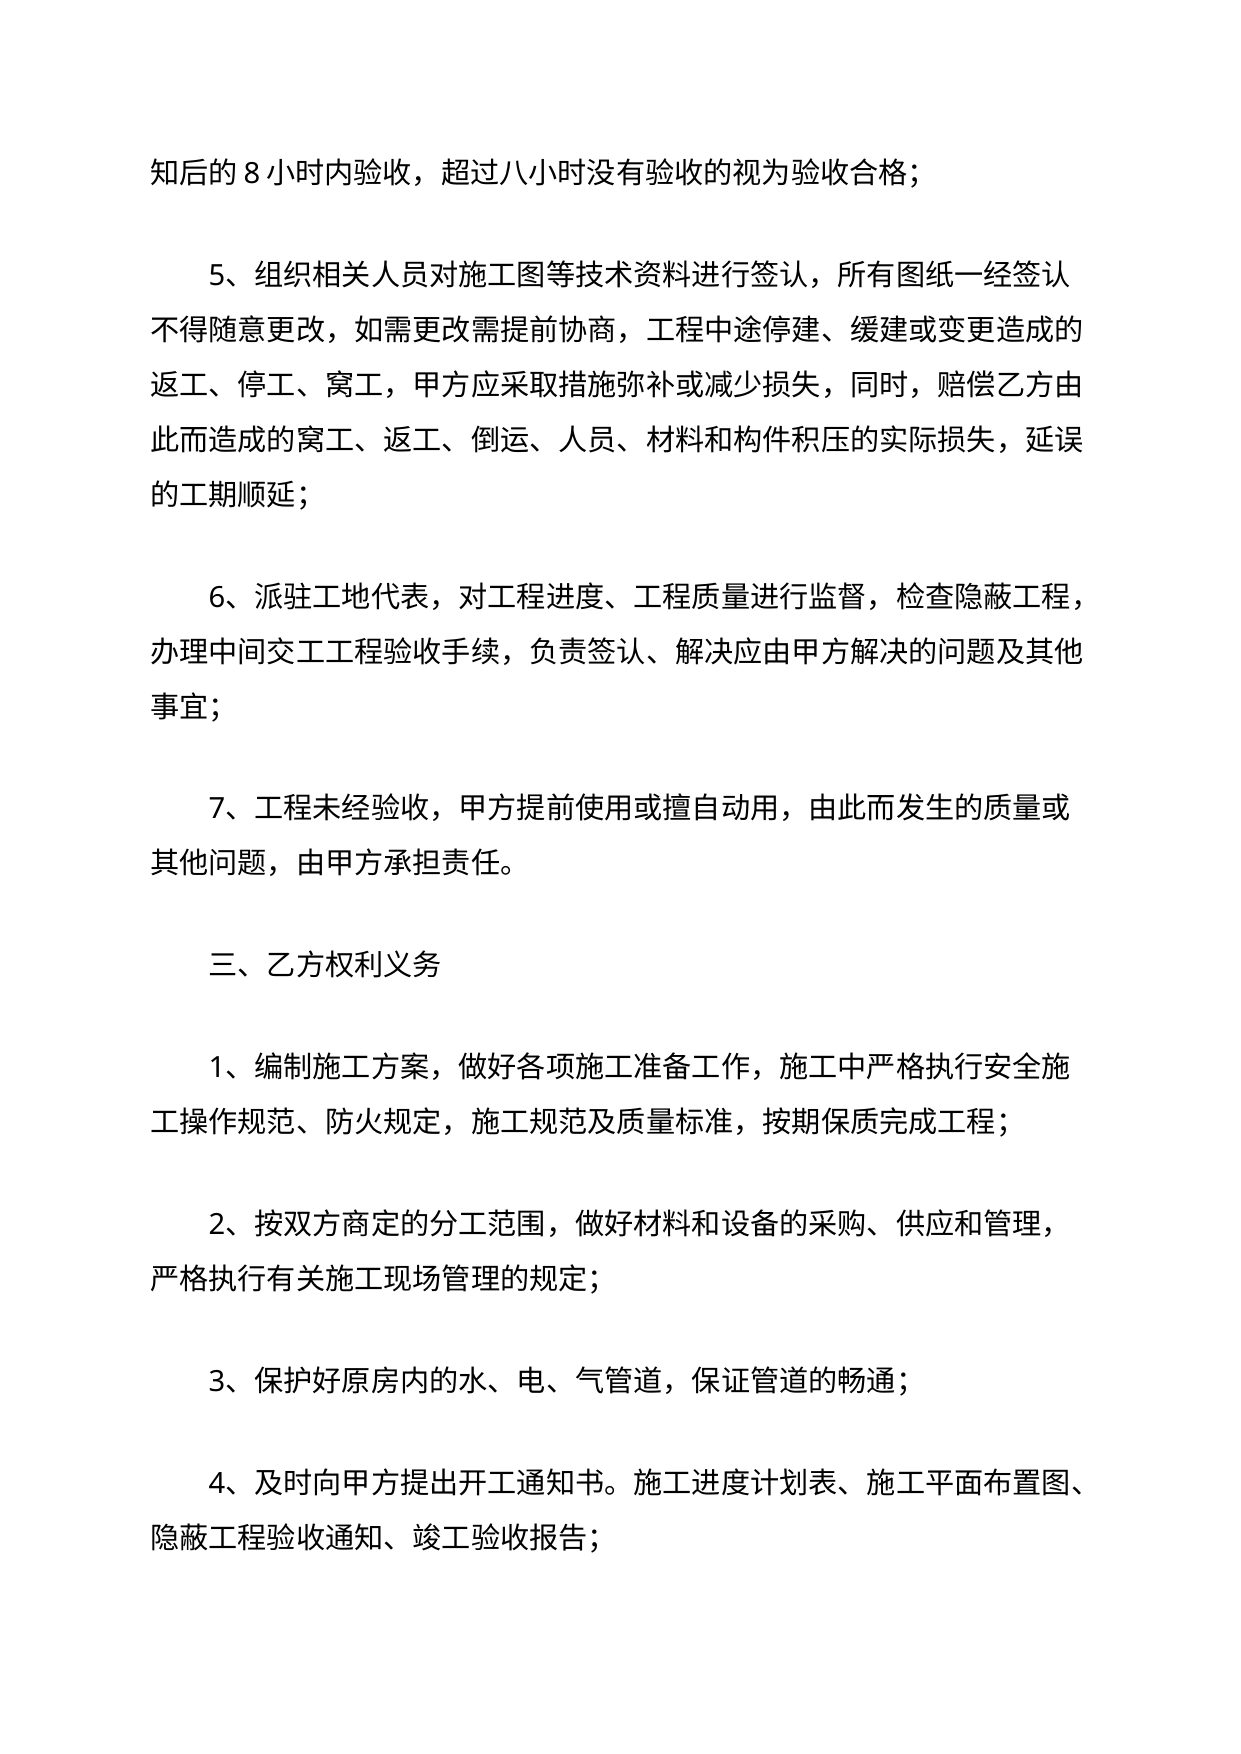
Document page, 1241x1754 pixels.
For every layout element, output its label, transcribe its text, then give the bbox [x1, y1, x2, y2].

text 4、及时向甲方提出开工通知书。施工进度计划表、施工平面布置图、隐蔽工程验收通知、竣工验收报告； [150, 1459, 1090, 1556]
text 3、保护好原房内的水、电、气管道，保证管道的畅通； [150, 1357, 1090, 1399]
text 5、组织相关人员对施工图等技术资料进行签认，所有图纸一经签认不得随意更改，如需更改需提前协商，工程中途停建、缓建或变更造成的返工、停工、窝工，甲方应采取措施弥补或减少损失，同时，赔偿乙方由此而造成的窝工、返工、倒运、人员、材料和构件积压的实际损失，延误的工期顺延； [150, 252, 1090, 514]
text 6、派驻工地代表，对工程进度、工程质量进行监督，检查隐蔽工程，办理中间交工工程验收手续，负责签认、解决应由甲方解决的问题及其他事宜； [150, 573, 1090, 726]
text 7、工程未经验收，甲方提前使用或擅自动用，由此而发生的质量或其他问题，由甲方承担责任。 [150, 785, 1090, 882]
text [150, 150, 1090, 192]
text 2、按双方商定的分工范围，做好材料和设备的采购、供应和管理，严格执行有关施工现场管理的规定； [150, 1200, 1090, 1298]
text 三、乙方权利义务 [150, 942, 1090, 984]
text 1、编制施工方案，做好各项施工准备工作，施工中严格执行安全施工操作规范、防火规定，施工规范及质量标准，按期保质完成工程； [150, 1044, 1090, 1141]
